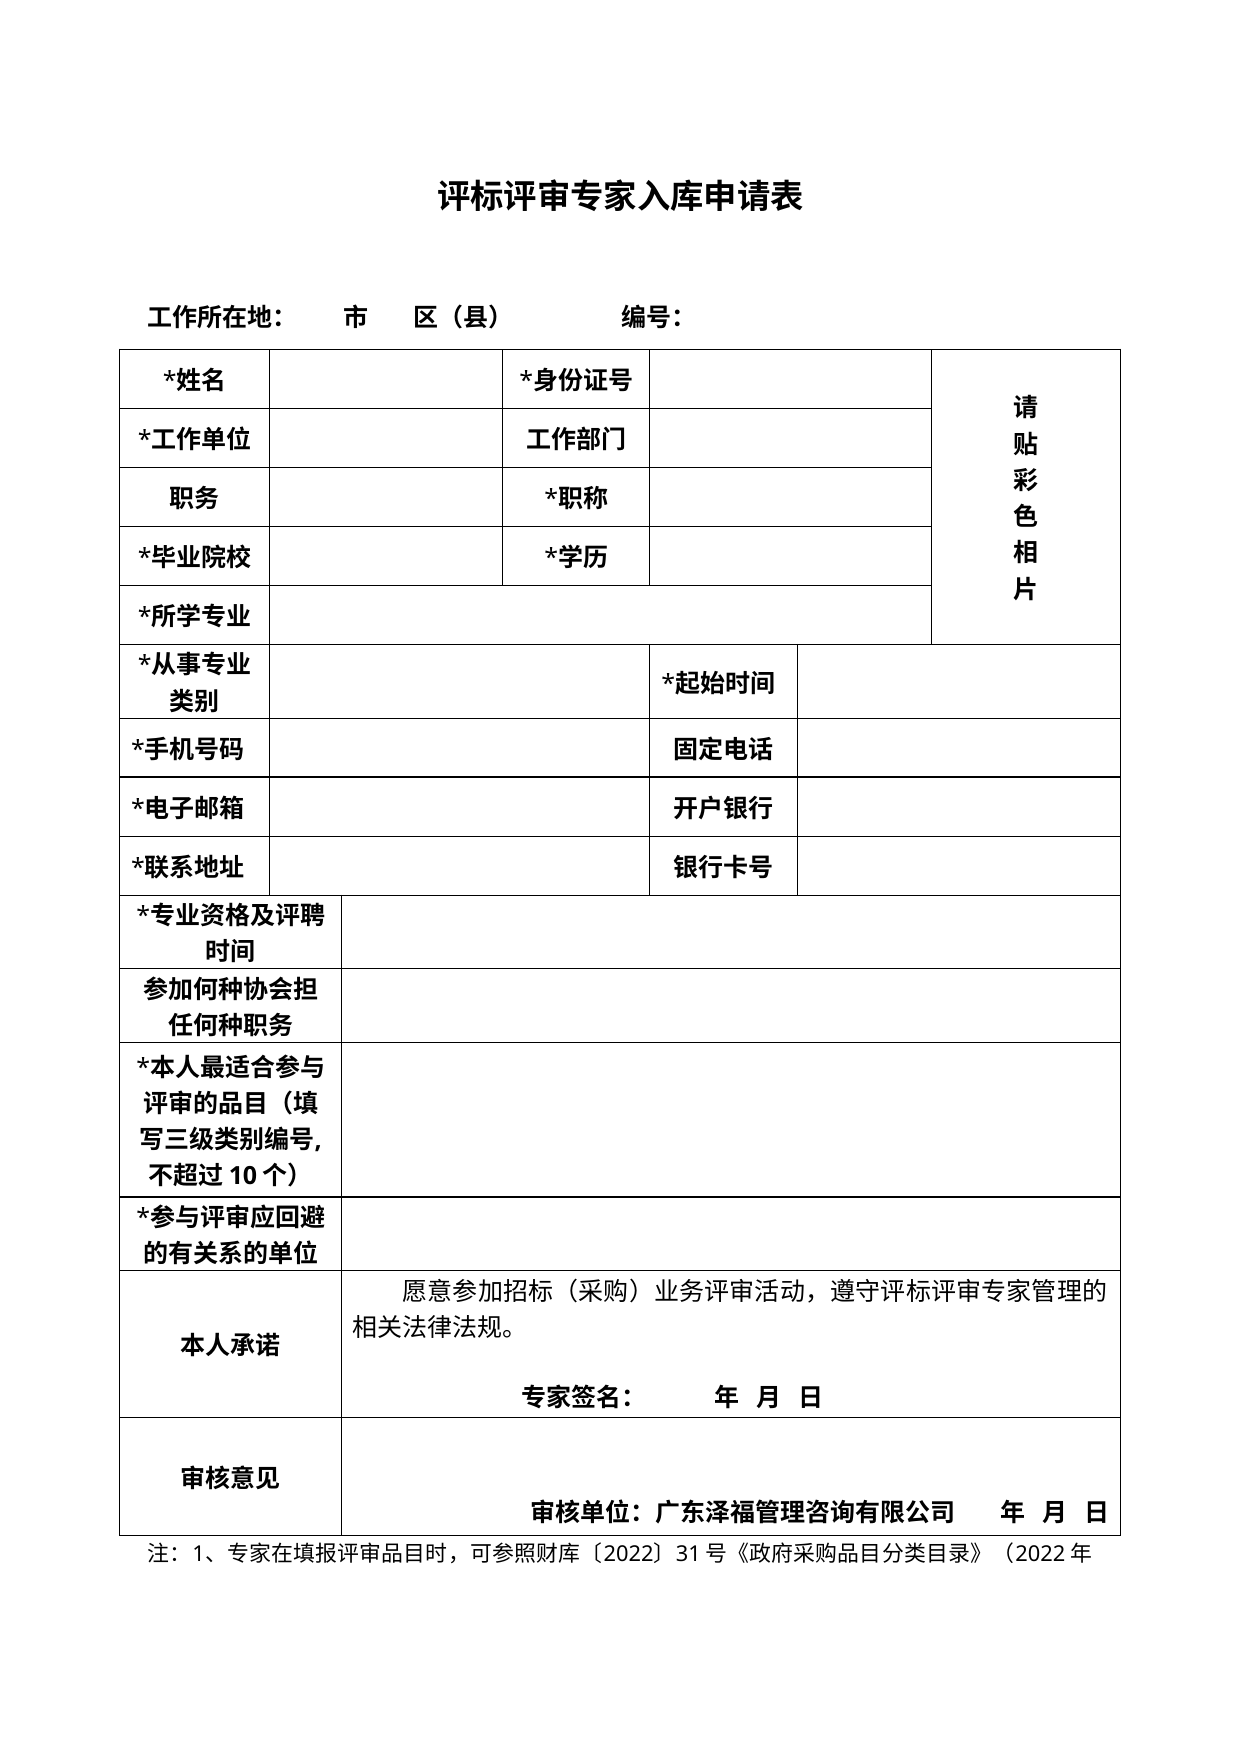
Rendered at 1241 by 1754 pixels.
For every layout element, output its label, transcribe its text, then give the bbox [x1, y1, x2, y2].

table_cell [798, 778, 1120, 836]
table_cell 参加何种协会担任何种职务 [120, 969, 341, 1042]
table_header [650, 350, 931, 408]
table_cell *电子邮箱 [120, 778, 269, 836]
table_header [270, 350, 502, 408]
table_header *身份证号 [503, 350, 649, 408]
table_cell [798, 719, 1120, 776]
table_cell [270, 527, 502, 585]
table_cell [650, 527, 931, 585]
table_cell [270, 468, 502, 526]
table_header 请 贴 彩 色 相 片 [932, 350, 1120, 644]
table_cell [270, 586, 931, 644]
table_cell *从事专业类别 [120, 645, 269, 717]
table_cell *起始时间 [650, 645, 797, 717]
table_cell *职称 [503, 468, 649, 526]
table_cell [270, 719, 649, 776]
table_cell [798, 837, 1120, 894]
table_cell *所学专业 [120, 586, 269, 644]
table_cell 愿意参加招标（采购）业务评审活动，遵守评标评审专家管理的相关法律法规。 专家签名： 年 月 日 [342, 1271, 1120, 1417]
table_cell [270, 837, 649, 894]
table_cell [270, 778, 649, 836]
text 评标评审专家入库申请表 [148, 162, 1092, 227]
table_cell [650, 468, 931, 526]
table_cell [798, 645, 1120, 717]
table_cell 固定电话 [650, 719, 797, 776]
table_cell 银行卡号 [650, 837, 797, 894]
table_cell 开户银行 [650, 778, 797, 836]
table_cell [342, 969, 1120, 1042]
table_cell 审核单位：广东泽福管理咨询有限公司 年 月 日 [342, 1418, 1120, 1535]
table_cell 职务 [120, 468, 269, 526]
table_cell *毕业院校 [120, 527, 269, 585]
table_cell [342, 1043, 1120, 1196]
table_cell *工作单位 [120, 409, 269, 467]
table_cell [342, 896, 1120, 968]
table_cell 工作部门 [503, 409, 649, 467]
table_cell [342, 1198, 1120, 1270]
table_cell *参与评审应回避的有关系的单位 [120, 1198, 341, 1270]
table_cell *专业资格及评聘时间 [120, 896, 341, 968]
table_cell *手机号码 [120, 719, 269, 776]
table_cell [650, 409, 931, 467]
table_cell *联系地址 [120, 837, 269, 894]
table_cell *学历 [503, 527, 649, 585]
table_header *姓名 [120, 350, 269, 408]
table_cell [270, 645, 649, 717]
table_cell [270, 409, 502, 467]
table_cell 审核意见 [120, 1418, 341, 1535]
table_cell *本人最适合参与评审的品目（填写三级类别编号,不超过10个） [120, 1043, 341, 1196]
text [148, 1536, 1092, 1568]
text 工作所在地： 市 区（县） 编号： [148, 283, 1092, 348]
table_cell 本人承诺 [120, 1271, 341, 1417]
